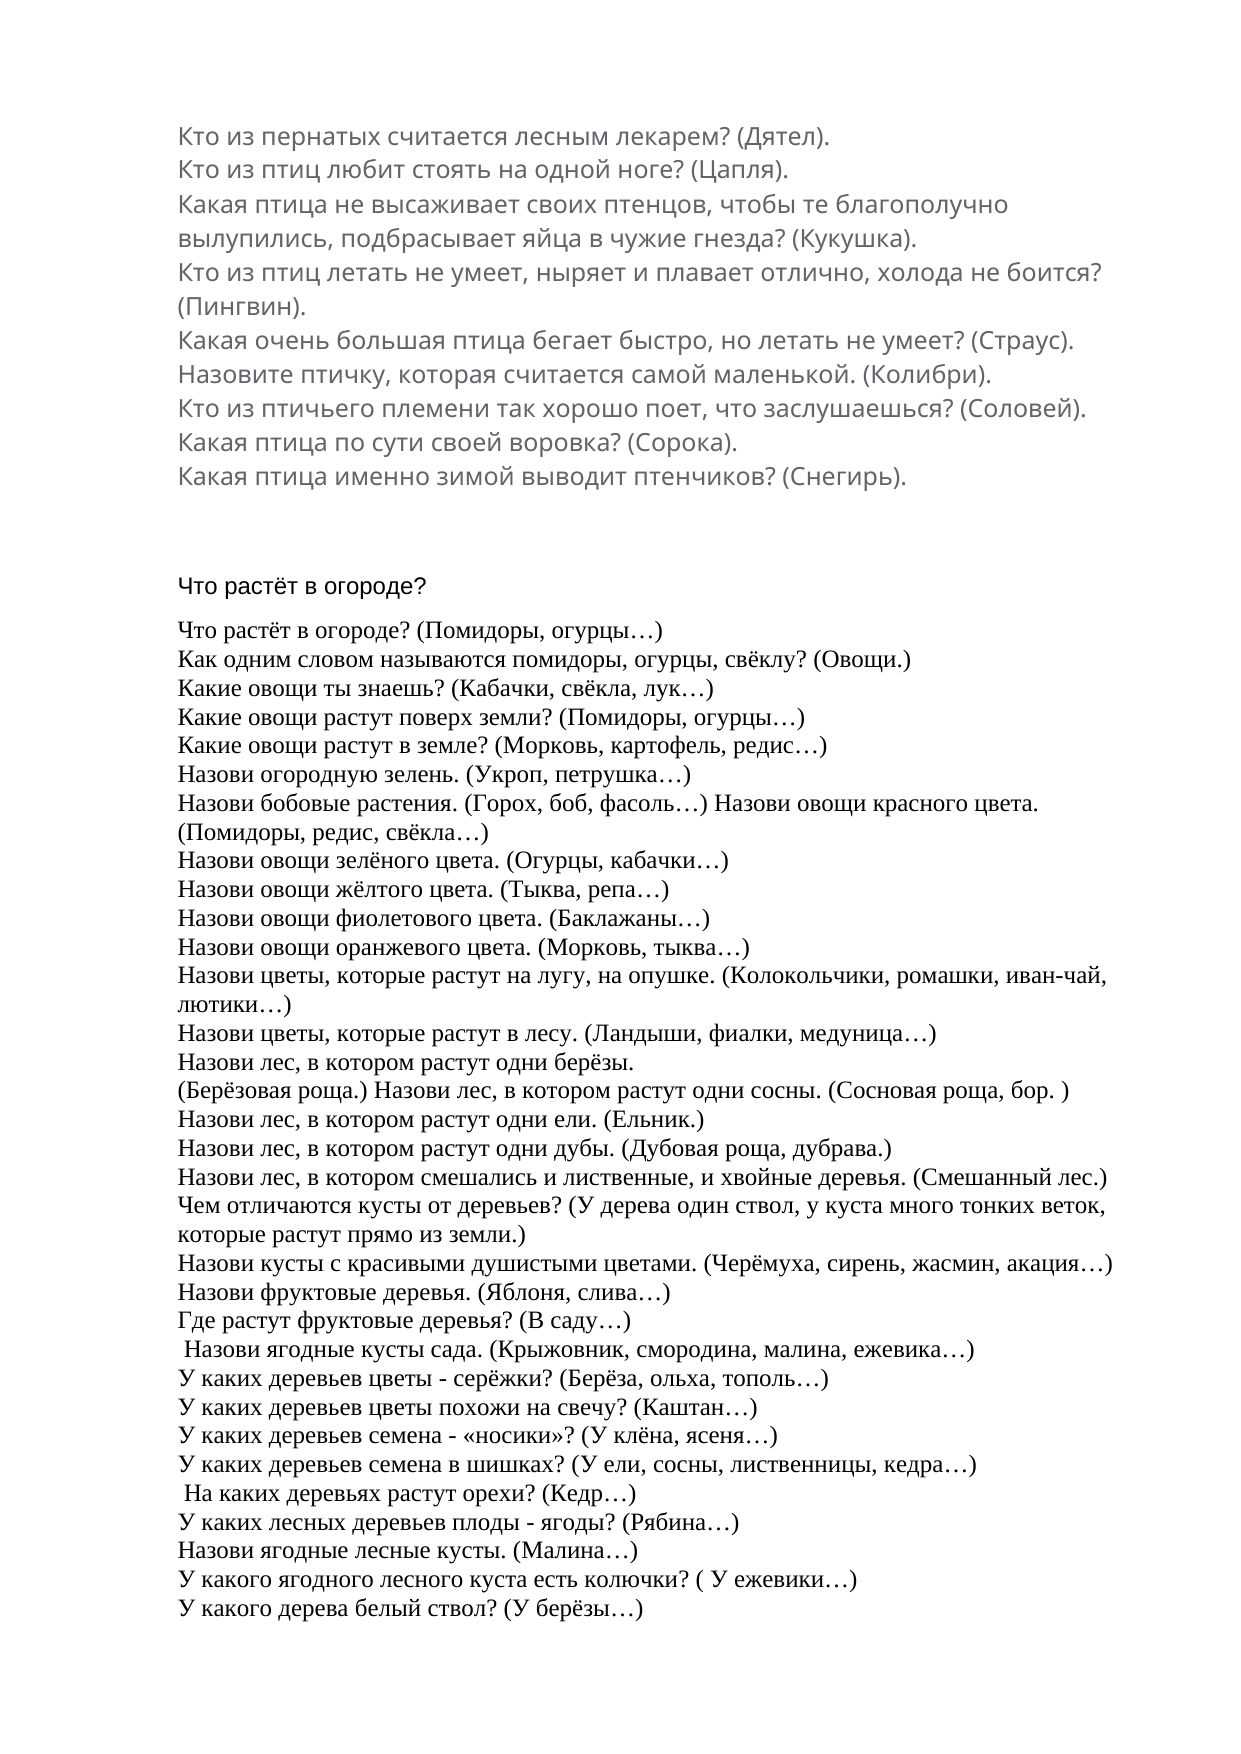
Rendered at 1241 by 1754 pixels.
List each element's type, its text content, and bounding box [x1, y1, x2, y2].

text Какие овощи растут поверх земли? (Помидоры, огурцы…) [177, 702, 1152, 730]
text Назови лес, в котором смешались и лиственные, и хвойные деревья. (Смешанный лес.) [177, 1162, 1152, 1190]
text Какая птица именно зимой выводит птенчиков? (Снегирь). [177, 459, 1152, 493]
text Назови овощи зелёного цвета. (Огурцы, кабачки…) [177, 845, 1152, 874]
text У каких деревьев цветы - серёжки? (Берёза, ольха, тополь…) [177, 1363, 1152, 1392]
text Назови ягодные кусты сада. (Крыжовник, смородина, малина, ежевика…) [177, 1334, 1152, 1363]
text Какая очень большая птица бегает быстро, но летать не умеет? (Страус). [177, 322, 1152, 357]
text На каких деревьях растут орехи? (Кедр…) [177, 1478, 1152, 1507]
text Назови фруктовые деревья. (Яблоня, слива…) [177, 1277, 1152, 1305]
text У какого дерева белый ствол? (У берёзы…) [177, 1593, 1152, 1622]
text Назовите птичку, которая считается самой маленькой. (Колибри). [177, 357, 1152, 391]
text Назови лес, в котором растут одни дубы. (Дубовая роща, дубрава.) [177, 1133, 1152, 1162]
text Назови лес, в котором растут одни берёзы. [177, 1047, 1152, 1075]
text Что растёт в огороде? (Помидоры, огурцы…) [177, 615, 1152, 644]
text У какого ягодного лесного куста есть колючки? ( У ежевики…) [177, 1564, 1152, 1593]
text Какая птица не высаживает своих птенцов, чтобы те благополучно вылупились, подбрасывает яйца в чужие гнезда? (Кукушка). [177, 186, 1152, 254]
text Назови овощи жёлтого цвета. (Тыква, репа…) [177, 874, 1152, 903]
text Кто из птиц летать не умеет, ныряет и плавает отлично, холода не боится? (Пингвин). [177, 254, 1152, 322]
text У каких деревьев семена - «носики»? (У клёна, ясеня…) [177, 1420, 1152, 1449]
text Назови овощи оранжевого цвета. (Морковь, тыква…) [177, 932, 1152, 960]
text Назови огородную зелень. (Укроп, петрушка…) [177, 759, 1152, 788]
text Что растёт в огороде? [177, 568, 1152, 600]
text Какая птица по сути своей воровка? (Сорока). [177, 425, 1152, 459]
text Назови ягодные лесные кусты. (Малина…) [177, 1535, 1152, 1564]
text Назови цветы, которые растут в лесу. (Ландыши, фиалки, медуница…) [177, 1018, 1152, 1047]
text У каких деревьев семена в шишках? (У ели, сосны, лиственницы, кедра…) [177, 1449, 1152, 1478]
text Как одним словом называются помидоры, огурцы, свёклу? (Овощи.) [177, 644, 1152, 673]
text Где растут фруктовые деревья? (В саду…) [177, 1305, 1152, 1334]
text У каких деревьев цветы похожи на свечу? (Каштан…) [177, 1392, 1152, 1420]
text Кто из птичьего племени так хорошо поет, что заслушаешься? (Соловей). [177, 391, 1152, 425]
text (Берёзовая роща.) Назови лес, в котором растут одни сосны. (Сосновая роща, бор. ) [177, 1075, 1152, 1104]
text Назови кусты с красивыми душистыми цветами. (Черёмуха, сирень, жасмин, акация…) [177, 1248, 1152, 1277]
text Какие овощи растут в земле? (Морковь, картофель, редис…) [177, 730, 1152, 759]
text Назови бобовые растения. (Горох, боб, фасоль…) Назови овощи красного цвета. (Помидоры, редис, свёкла…) [177, 788, 1152, 845]
text Назови лес, в котором растут одни ели. (Ельник.) [177, 1104, 1152, 1133]
text Чем отличаются кусты от деревьев? (У дерева один ствол, у куста много тонких веток, которые растут прямо из земли.) [177, 1190, 1152, 1248]
text Назови цветы, которые растут на лугу, на опушке. (Колокольчики, ромашки, иван-чай, лютики…) [177, 960, 1152, 1018]
text Кто из пернатых считается лесным лекарем? (Дятел). [177, 118, 1152, 152]
text Назови овощи фиолетового цвета. (Баклажаны…) [177, 903, 1152, 932]
text Какие овощи ты знаешь? (Кабачки, свёкла, лук…) [177, 673, 1152, 702]
text Кто из птиц любит стоять на одной ноге? (Цапля). [177, 152, 1152, 186]
text У каких лесных деревьев плоды - ягоды? (Рябина…) [177, 1507, 1152, 1535]
